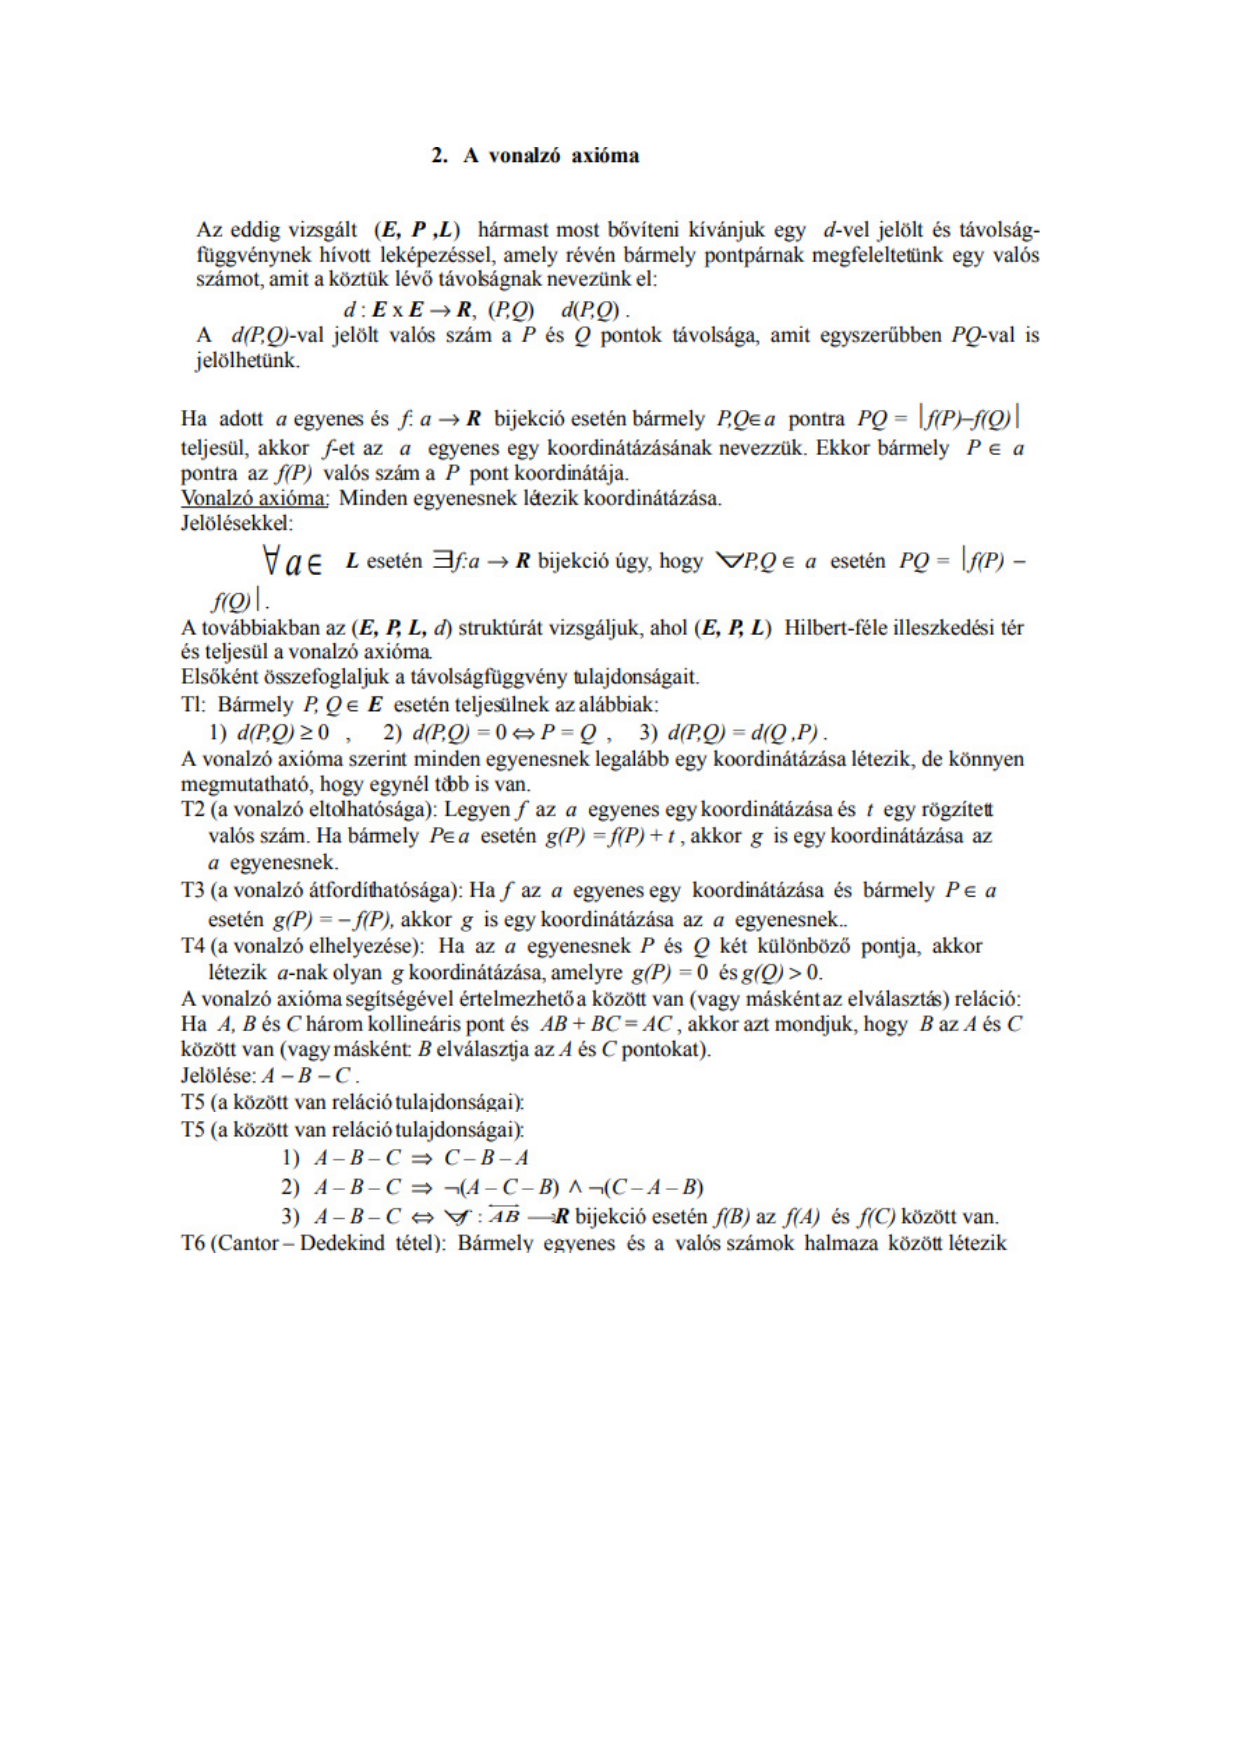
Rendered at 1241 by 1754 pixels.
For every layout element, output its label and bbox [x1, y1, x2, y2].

picture [147, 147, 1093, 387]
picture [147, 388, 1093, 1112]
picture [147, 1113, 1093, 1253]
